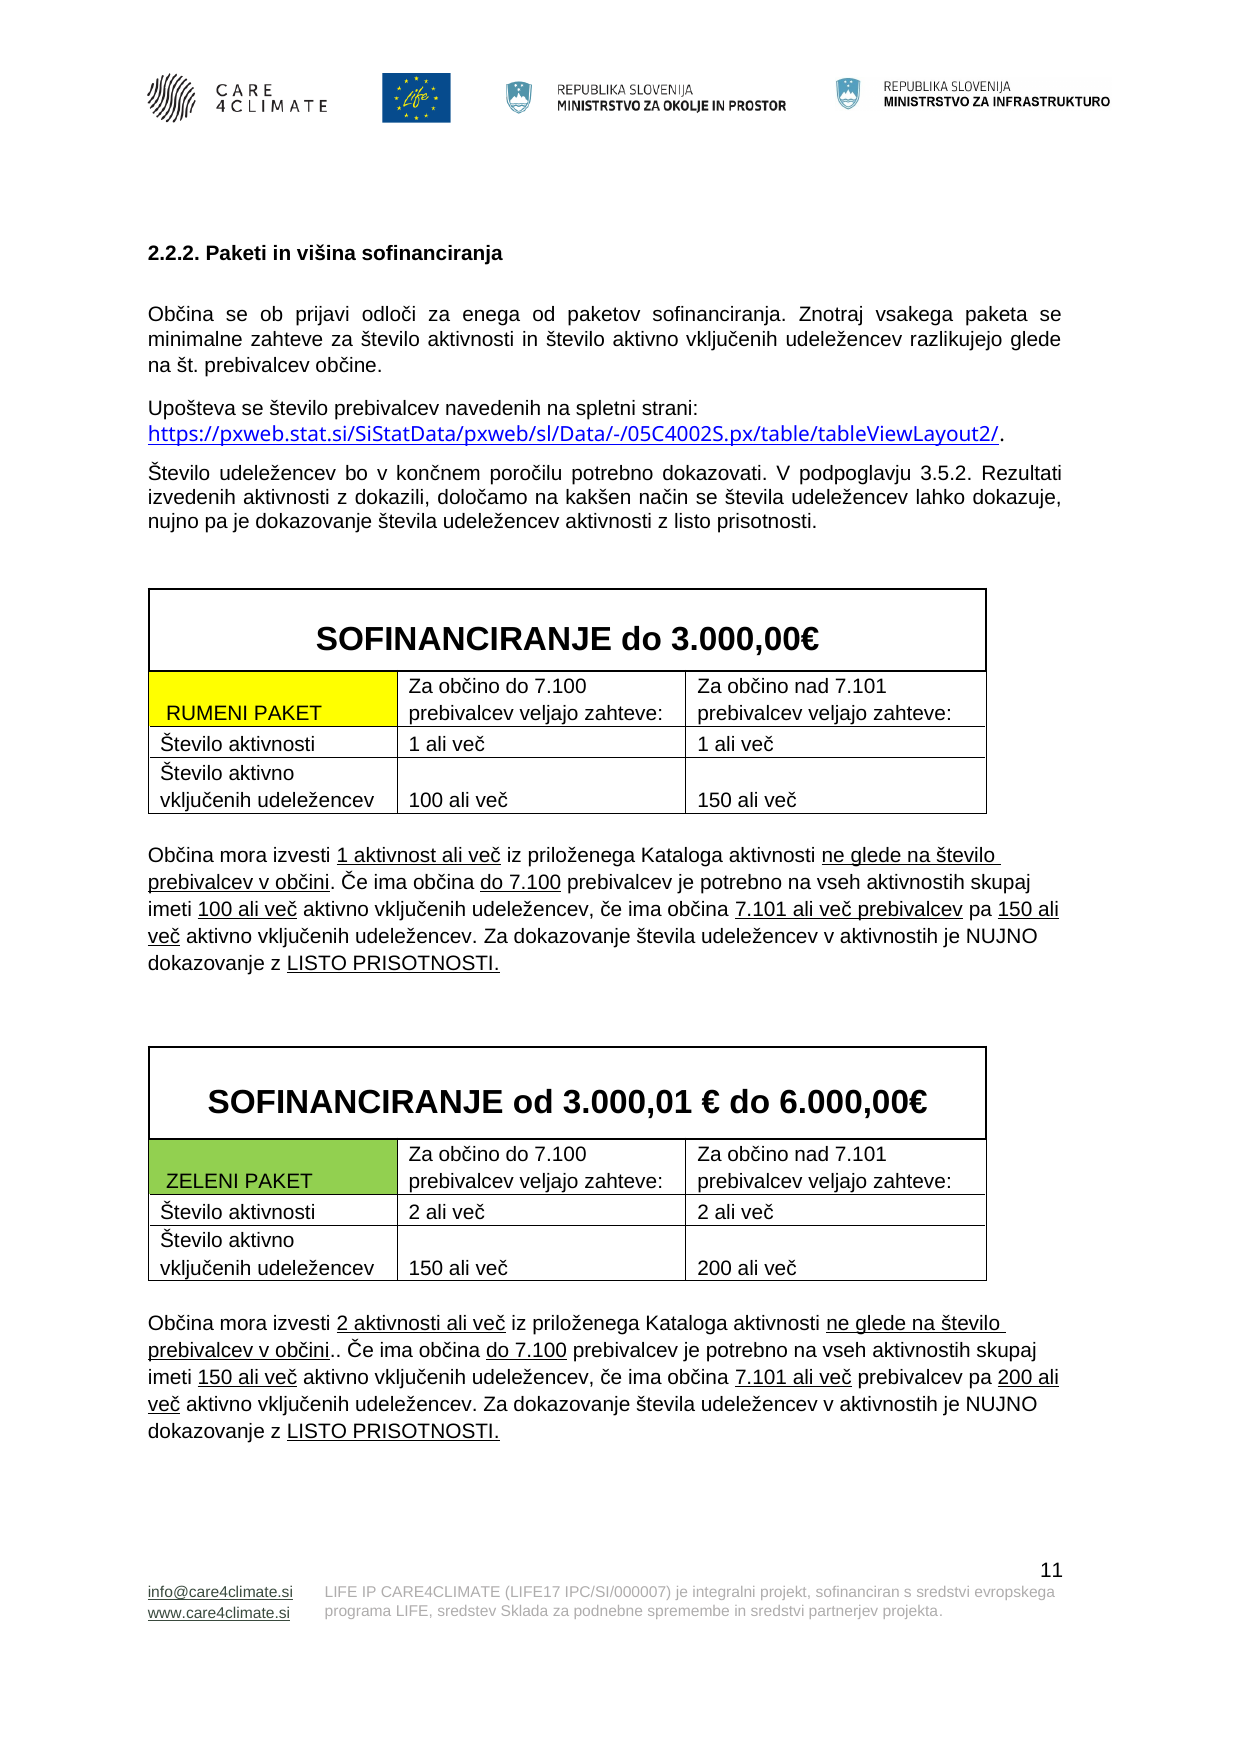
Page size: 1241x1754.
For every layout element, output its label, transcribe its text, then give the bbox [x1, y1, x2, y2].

table_cell 2 ali več [398, 1195, 685, 1225]
table_cell RUMENI PAKET [149, 672, 397, 726]
table_cell Število aktivnosti [149, 1194, 397, 1225]
text Občina mora izvesti 1 aktivnost ali več iz priloženega Kataloga aktivnosti ne glede na število prebivalcev v občini. Če ima občina do 7.100 prebivalcev je potrebno na vseh aktivnostih skupaj imeti 100 ali več aktivno vključenih udeležencev, če ima občina 7.101 ali več prebivalcev pa 150 ali več aktivno vključenih udeležencev. Za dokazovanje števila udeležencev v aktivnostih je NUJNO dokazovanje z LISTO PRISOTNOSTI. [148, 841, 1063, 976]
picture [147, 73, 786, 123]
table_cell 100 ali več [398, 758, 685, 812]
table_cell Za občino nad 7.101 prebivalcev veljajo zahteve: [686, 672, 986, 726]
table_cell 1 ali več [686, 726, 986, 757]
table_cell 1 ali več [398, 727, 685, 757]
table_cell Za občino do 7.100 prebivalcev veljajo zahteve: [398, 1140, 685, 1194]
text Upošteva se število prebivalcev navedenih na spletni strani: https://pxweb.stat.si/SiStatData/pxweb/sl/Data/-/05C4002S.px/table/tableViewLayout2/. [148, 396, 1063, 448]
table_cell 200 ali več [686, 1225, 986, 1280]
table_header SOFINANCIRANJE do 3.000,00€ [150, 590, 985, 670]
table_cell 150 ali več [686, 757, 986, 812]
table_cell Število aktivnosti [149, 726, 397, 757]
picture [835, 77, 1112, 111]
table_cell Število aktivno vključenih udeležencev [149, 757, 397, 812]
subtitle 2.2.2. Paketi in višina sofinanciranja [148, 241, 1063, 265]
text Število udeležencev bo v končnem poročilu potrebno dokazovati. V podpoglavju 3.5.2. Rezultati izvedenih aktivnosti z dokazili, določamo na kakšen način se števila udeležencev lahko dokazuje, nujno pa je dokazovanje števila udeležencev aktivnosti z listo prisotnosti. [148, 461, 1063, 532]
table_header SOFINANCIRANJE od 3.000,01 € do 6.000,00€ [150, 1048, 985, 1138]
table_cell ZELENI PAKET [149, 1140, 397, 1194]
table_cell Število aktivno vključenih udeležencev [149, 1225, 397, 1280]
table_cell 2 ali več [686, 1194, 986, 1225]
text Občina se ob prijavi odloči za enega od paketov sofinanciranja. Znotraj vsakega paketa se minimalne zahteve za število aktivnosti in število aktivno vključenih udeležencev razlikujejo glede na št. prebivalcev občine. [148, 301, 1063, 377]
table_cell 150 ali več [398, 1226, 685, 1280]
table_cell Za občino nad 7.101 prebivalcev veljajo zahteve: [686, 1140, 986, 1194]
table_cell Za občino do 7.100 prebivalcev veljajo zahteve: [398, 672, 685, 726]
text Občina mora izvesti 2 aktivnosti ali več iz priloženega Kataloga aktivnosti ne glede na število prebivalcev v občini.. Če ima občina do 7.100 prebivalcev je potrebno na vseh aktivnostih skupaj imeti 150 ali več aktivno vključenih udeležencev, če ima občina 7.101 ali več prebivalcev pa 200 ali več aktivno vključenih udeležencev. Za dokazovanje števila udeležencev v aktivnostih je NUJNO dokazovanje z LISTO PRISOTNOSTI. [148, 1308, 1063, 1444]
